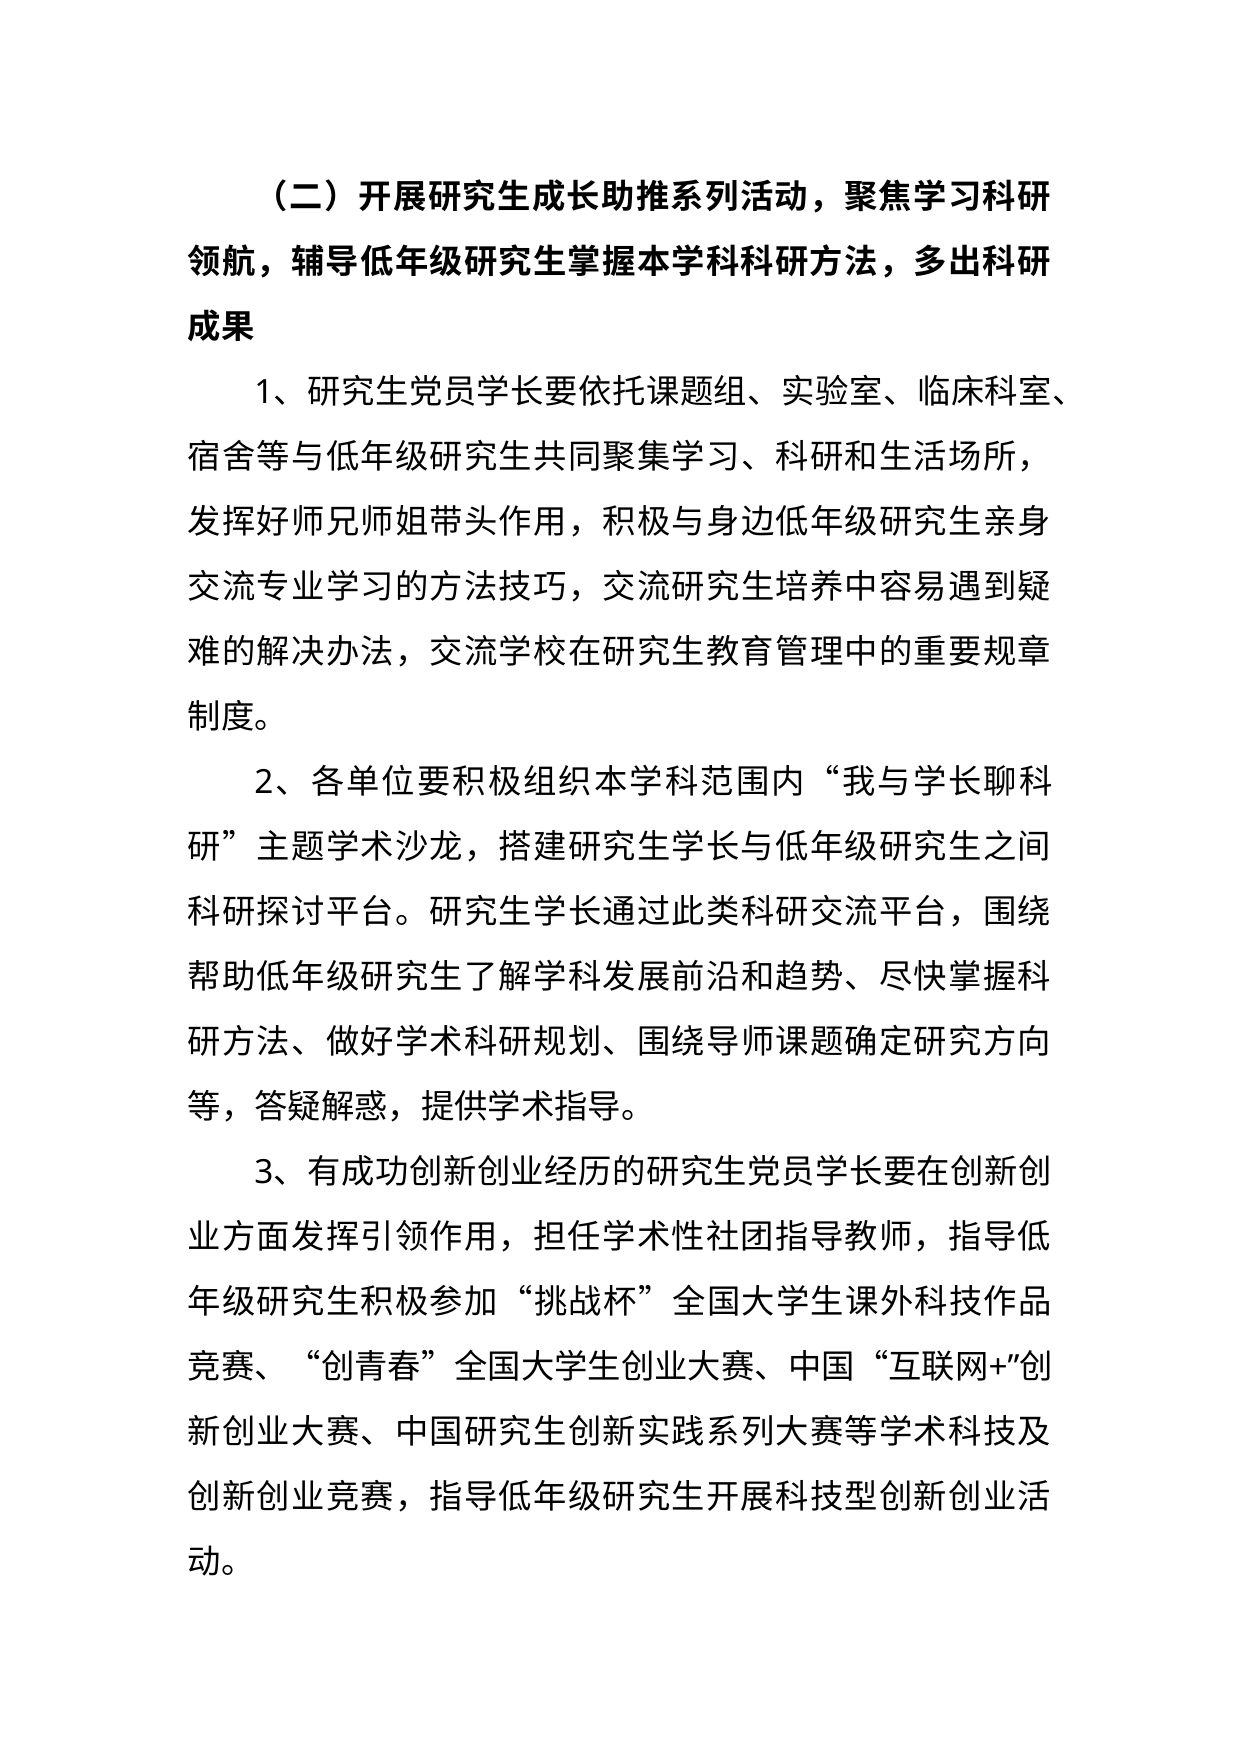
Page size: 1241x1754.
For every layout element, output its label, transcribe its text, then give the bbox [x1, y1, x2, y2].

text 1、研究生党员学长要依托课题组、实验室、临床科室、宿舍等与低年级研究生共同聚集学习、科研和生活场所，发挥好师兄师姐带头作用，积极与身边低年级研究生亲身交流专业学习的方法技巧，交流研究生培养中容易遇到疑难的解决办法，交流学校在研究生教育管理中的重要规章制度。 [187, 357, 1053, 747]
text （二）开展研究生成长助推系列活动，聚焦学习科研领航，辅导低年级研究生掌握本学科科研方法，多出科研成果 [187, 162, 1053, 357]
text 2、各单位要积极组织本学科范围内“我与学长聊科研”主题学术沙龙，搭建研究生学长与低年级研究生之间科研探讨平台。研究生学长通过此类科研交流平台，围绕帮助低年级研究生了解学科发展前沿和趋势、尽快掌握科研方法、做好学术科研规划、围绕导师课题确定研究方向等，答疑解惑，提供学术指导。 [187, 747, 1053, 1137]
text 3、有成功创新创业经历的研究生党员学长要在创新创业方面发挥引领作用，担任学术性社团指导教师，指导低年级研究生积极参加“挑战杯”全国大学生课外科技作品竞赛、“创青春”全国大学生创业大赛、中国“互联网+”创新创业大赛、中国研究生创新实践系列大赛等学术科技及创新创业竞赛，指导低年级研究生开展科技型创新创业活动。 [187, 1137, 1053, 1592]
